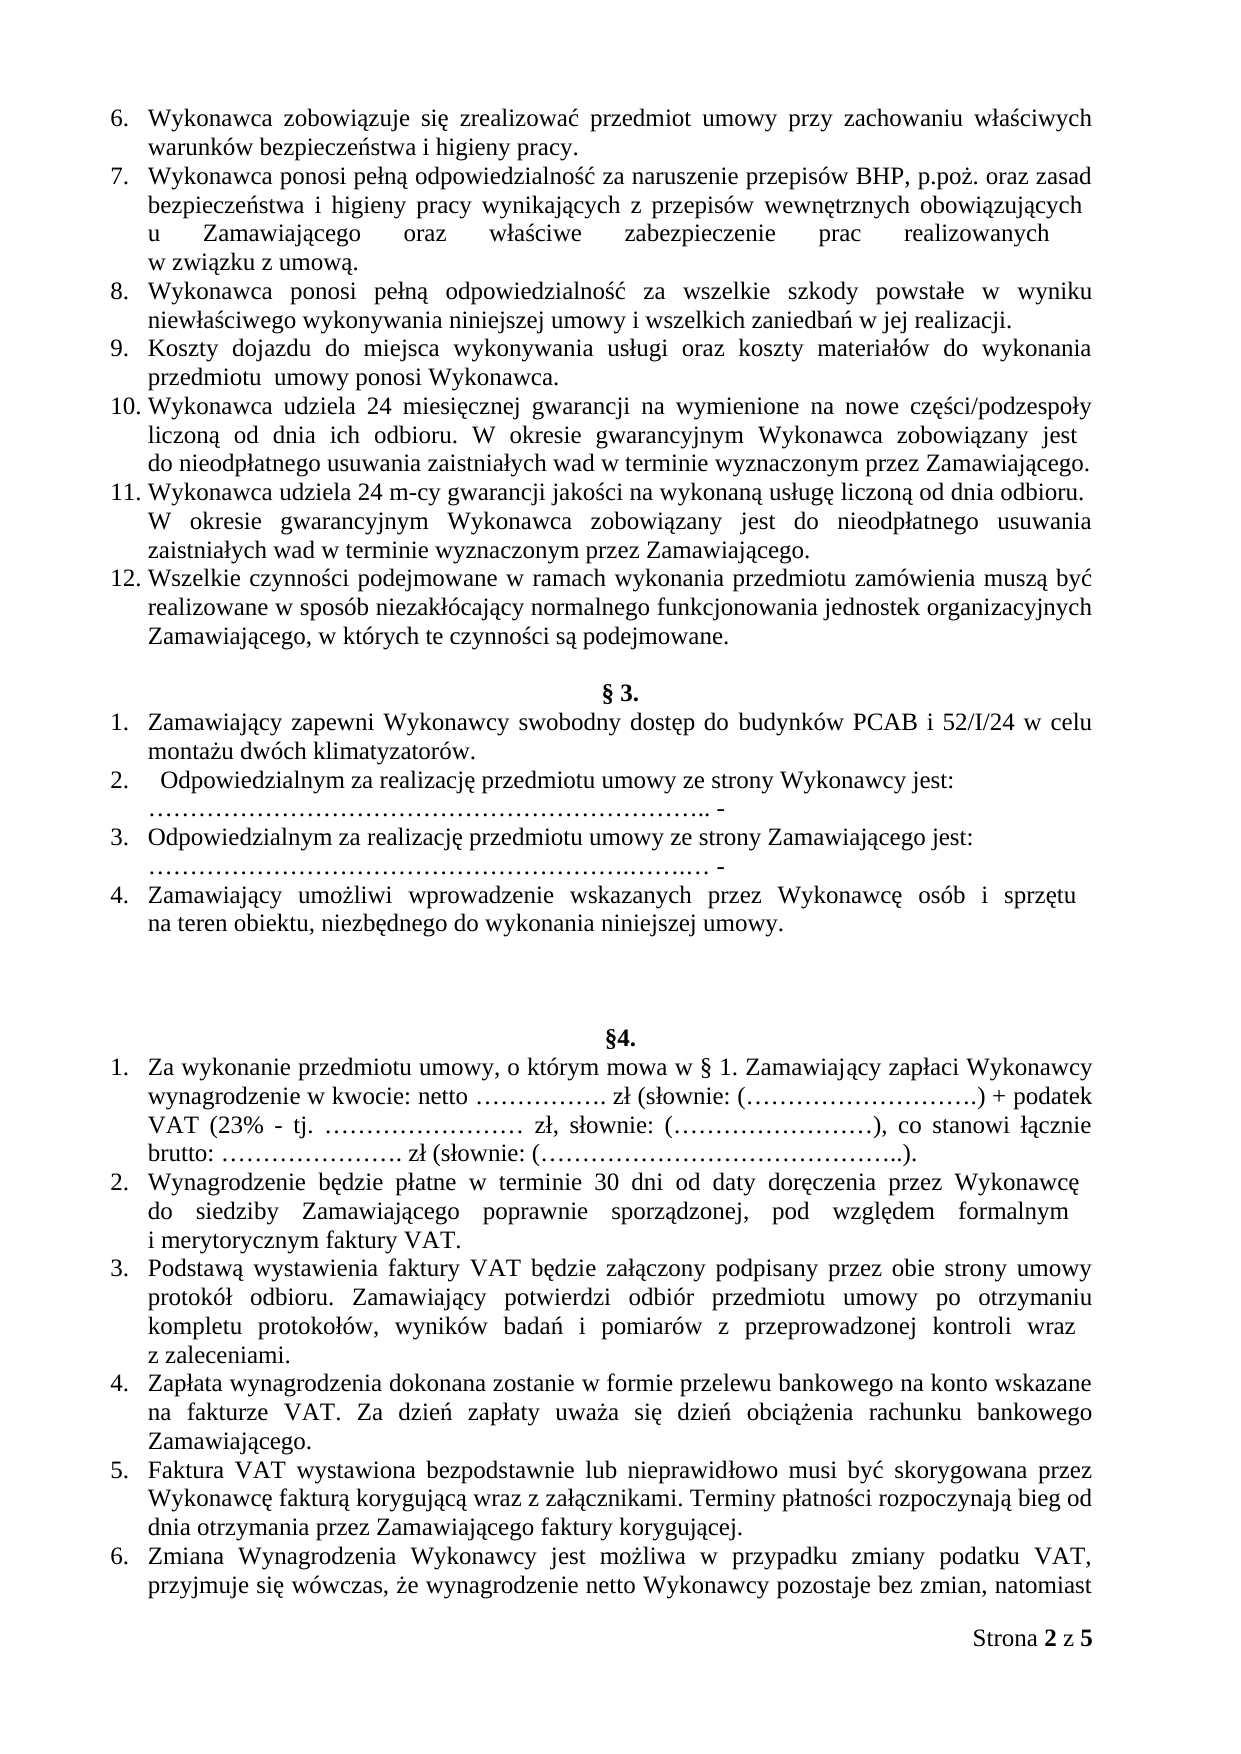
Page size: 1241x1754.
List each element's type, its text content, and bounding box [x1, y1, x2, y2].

text § 3. [148, 678, 1093, 707]
list Koszty dojazdu do miejsca wykonywania usługi oraz koszty materiałów do wykonania przedmiotu umowy ponosi Wykonawca. [110, 333, 1093, 391]
list Wykonawca ponosi pełną odpowiedzialność za naruszenie przepisów BHP, p.poż. oraz zasad bezpieczeństwa i higieny pracy wynikających z przepisów wewnętrznych obowiązujących u Zamawiającego oraz właściwe zabezpieczenie prac realizowanych w związku z umową. [110, 161, 1093, 276]
list Za wykonanie przedmiotu umowy, o którym mowa w § 1. Zamawiający zapłaci Wykonawcy wynagrodzenie w kwocie: netto ……………. zł (słownie: (……………………….) + podatek VAT (23% - tj. …………………… zł, słownie: (……………………), co stanowi łącznie brutto: …………………. zł (słownie: (……………………………………..). [110, 1052, 1093, 1167]
list Zapłata wynagrodzenia dokonana zostanie w formie przelewu bankowego na konto wskazane na fakturze VAT. Za dzień zapłaty uważa się dzień obciążenia rachunku bankowego Zamawiającego. [110, 1368, 1093, 1455]
list Odpowiedzialnym za realizację przedmiotu umowy ze strony Wykonawcy jest: [110, 765, 1093, 793]
list Zamawiający umożliwi wprowadzenie wskazanych przez Wykonawcę osób i sprzętu na teren obiektu, niezbędnego do wykonania niniejszej umowy. [110, 880, 1093, 937]
list Podstawą wystawienia faktury VAT będzie załączony podpisany przez obie strony umowy protokół odbioru. Zamawiający potwierdzi odbiór przedmiotu umowy po otrzymaniu kompletu protokołów, wyników badań i pomiarów z przeprowadzonej kontroli wraz z zaleceniami. [110, 1253, 1093, 1368]
list ………………………………………………….…….… - [148, 851, 1093, 880]
list Zamawiający zapewni Wykonawcy swobodny dostęp do budynków PCAB i 52/I/24 w celu montażu dwóch klimatyzatorów. [110, 707, 1093, 765]
list Wszelkie czynności podejmowane w ramach wykonania przedmiotu zamówienia muszą być realizowane w sposób niezakłócający normalnego funkcjonowania jednostek organizacyjnych Zamawiającego, w których te czynności są podejmowane. [110, 563, 1093, 650]
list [110, 1541, 1093, 1598]
list Wykonawca udziela 24 miesięcznej gwarancji na wymienione na nowe części/podzespoły liczoną od dnia ich odbioru. W okresie gwarancyjnym Wykonawca zobowiązany jest do nieodpłatnego usuwania zaistniałych wad w terminie wyznaczonym przez Zamawiającego. [110, 391, 1093, 477]
list Faktura VAT wystawiona bezpodstawnie lub nieprawidłowo musi być skorygowana przez Wykonawcę fakturą korygującą wraz z załącznikami. Terminy płatności rozpoczynają bieg od dnia otrzymania przez Zamawiającego faktury korygującej. [110, 1455, 1093, 1541]
list Wykonawca udziela 24 m-cy gwarancji jakości na wykonaną usługę liczoną od dnia odbioru. W okresie gwarancyjnym Wykonawca zobowiązany jest do nieodpłatnego usuwania zaistniałych wad w terminie wyznaczonym przez Zamawiającego. [110, 477, 1093, 563]
list Odpowiedzialnym za realizację przedmiotu umowy ze strony Zamawiającego jest: [110, 822, 1093, 851]
list Wykonawca ponosi pełną odpowiedzialność za wszelkie szkody powstałe w wyniku niewłaściwego wykonywania niniejszej umowy i wszelkich zaniedbań w jej realizacji. [110, 276, 1093, 333]
list Wykonawca zobowiązuje się zrealizować przedmiot umowy przy zachowaniu właściwych warunków bezpieczeństwa i higieny pracy. [110, 103, 1093, 161]
text §4. [148, 1023, 1093, 1052]
list Wynagrodzenie będzie płatne w terminie 30 dni od daty doręczenia przez Wykonawcę do siedziby Zamawiającego poprawnie sporządzonej, pod względem formalnym i merytorycznym faktury VAT. [110, 1167, 1093, 1253]
list ………………………………………………………….. - [148, 793, 1093, 822]
